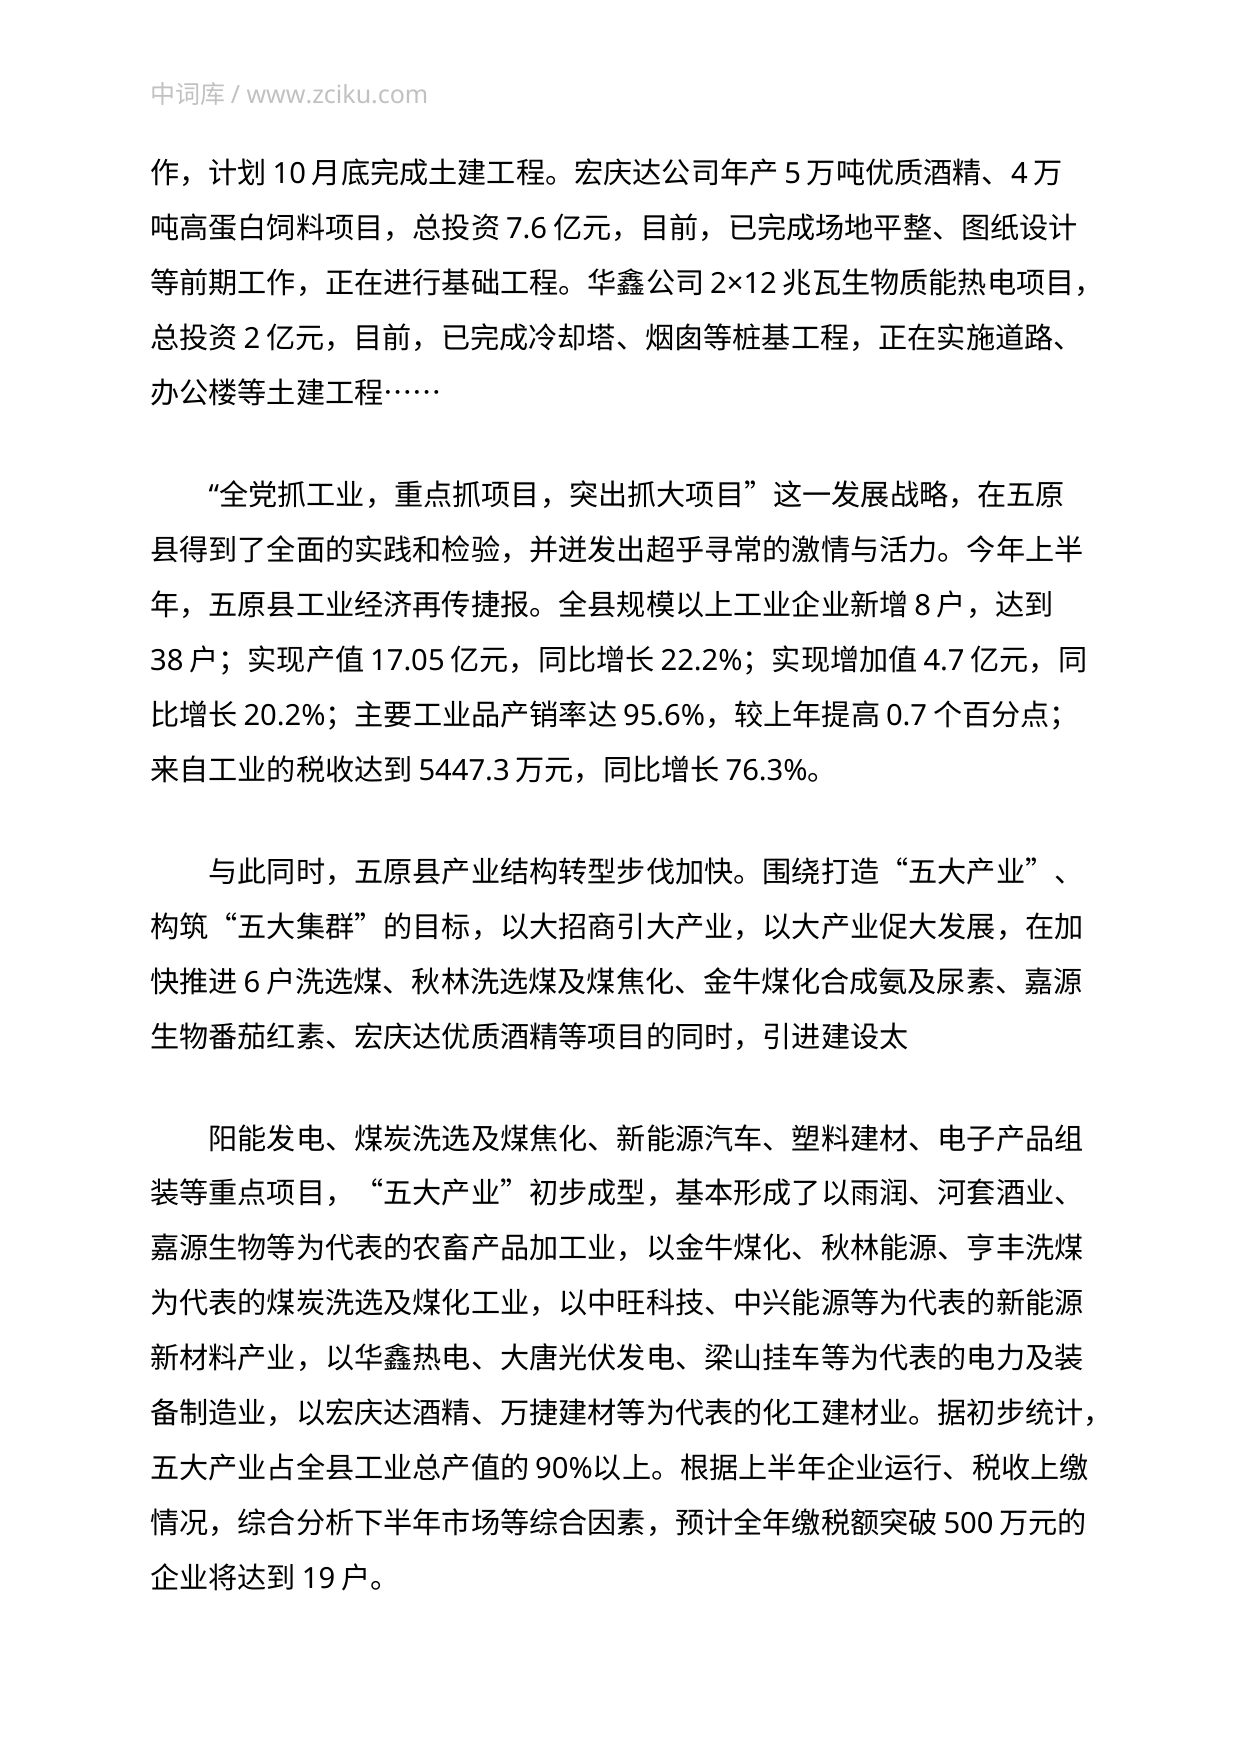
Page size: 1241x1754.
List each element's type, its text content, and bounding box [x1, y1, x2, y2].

text 与此同时，五原县产业结构转型步伐加快。围绕打造“五大产业”、构筑“五大集群”的目标，以大招商引大产业，以大产业促大发展，在加快推进6户洗选煤、秋林洗选煤及煤焦化、金牛煤化合成氨及尿素、嘉源生物番茄红素、宏庆达优质酒精等项目的同时，引进建设太 [150, 849, 1090, 1056]
text 阳能发电、煤炭洗选及煤焦化、新能源汽车、塑料建材、电子产品组装等重点项目，“五大产业”初步成型，基本形成了以雨润、河套酒业、嘉源生物等为代表的农畜产品加工业，以金牛煤化、秋林能源、亨丰洗煤为代表的煤炭洗选及煤化工业，以中旺科技、中兴能源等为代表的新能源新材料产业，以华鑫热电、大唐光伏发电、梁山挂车等为代表的电力及装备制造业，以宏庆达酒精、万捷建材等为代表的化工建材业。据初步统计，五大产业占全县工业总产值的90%以上。根据上半年企业运行、税收上缴情况，综合分析下半年市场等综合因素，预计全年缴税额突破500万元的企业将达到19户。 [150, 1115, 1090, 1597]
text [150, 150, 1090, 412]
text “全党抓工业，重点抓项目，突出抓大项目”这一发展战略，在五原县得到了全面的实践和检验，并迸发出超乎寻常的激情与活力。今年上半年，五原县工业经济再传捷报。全县规模以上工业企业新增8户，达到38户；实现产值17.05亿元，同比增长22.2%；实现增加值4.7亿元，同比增长20.2%；主要工业品产销率达95.6%，较上年提高0.7个百分点；来自工业的税收达到5447.3万元，同比增长76.3%。 [150, 472, 1090, 789]
